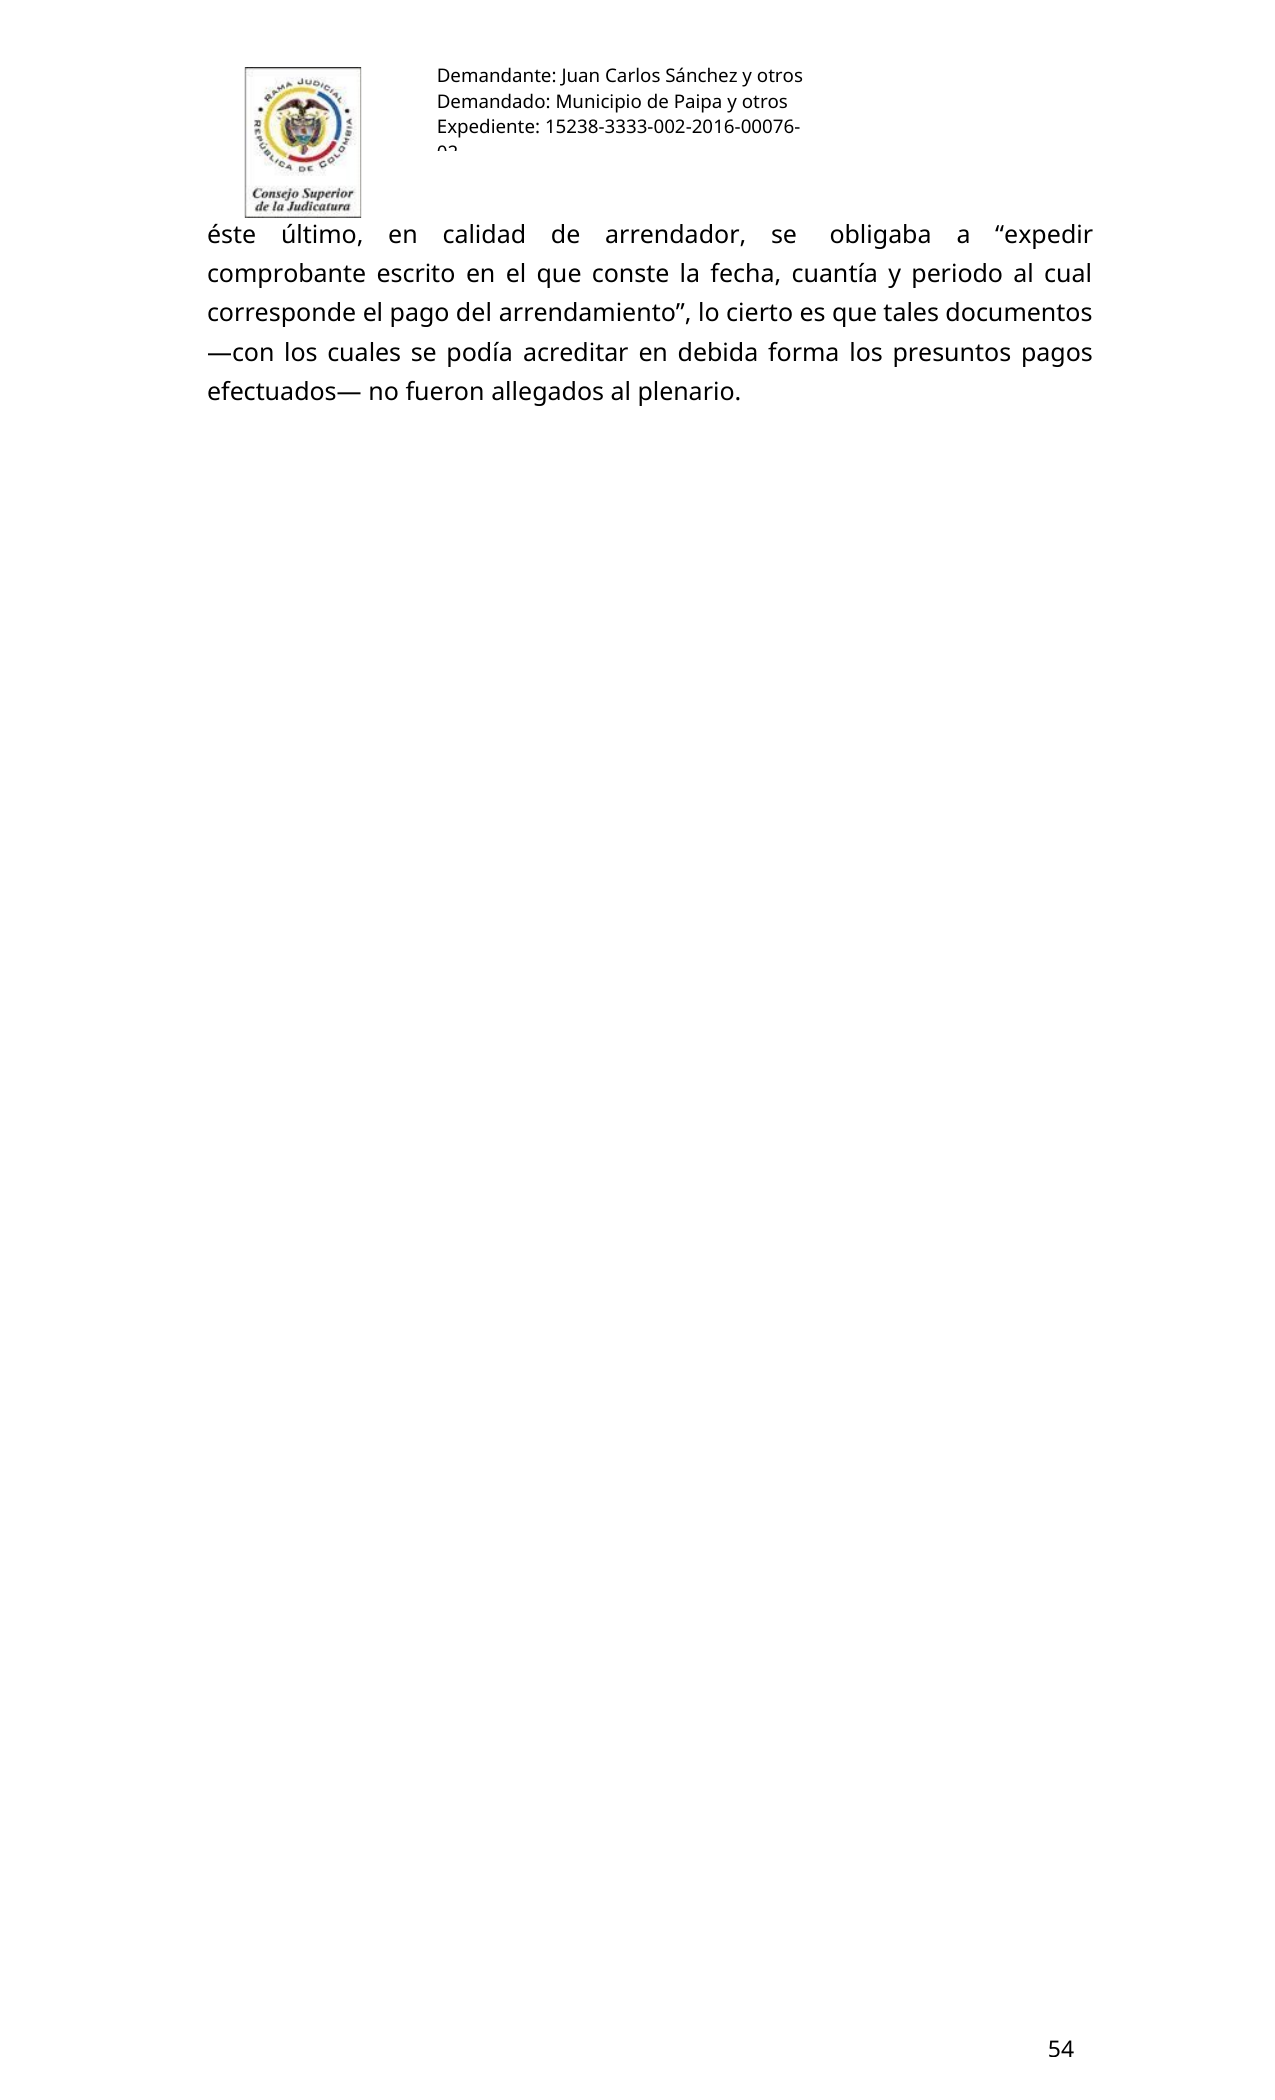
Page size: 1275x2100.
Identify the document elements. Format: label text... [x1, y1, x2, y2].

picture [244, 67, 362, 217]
